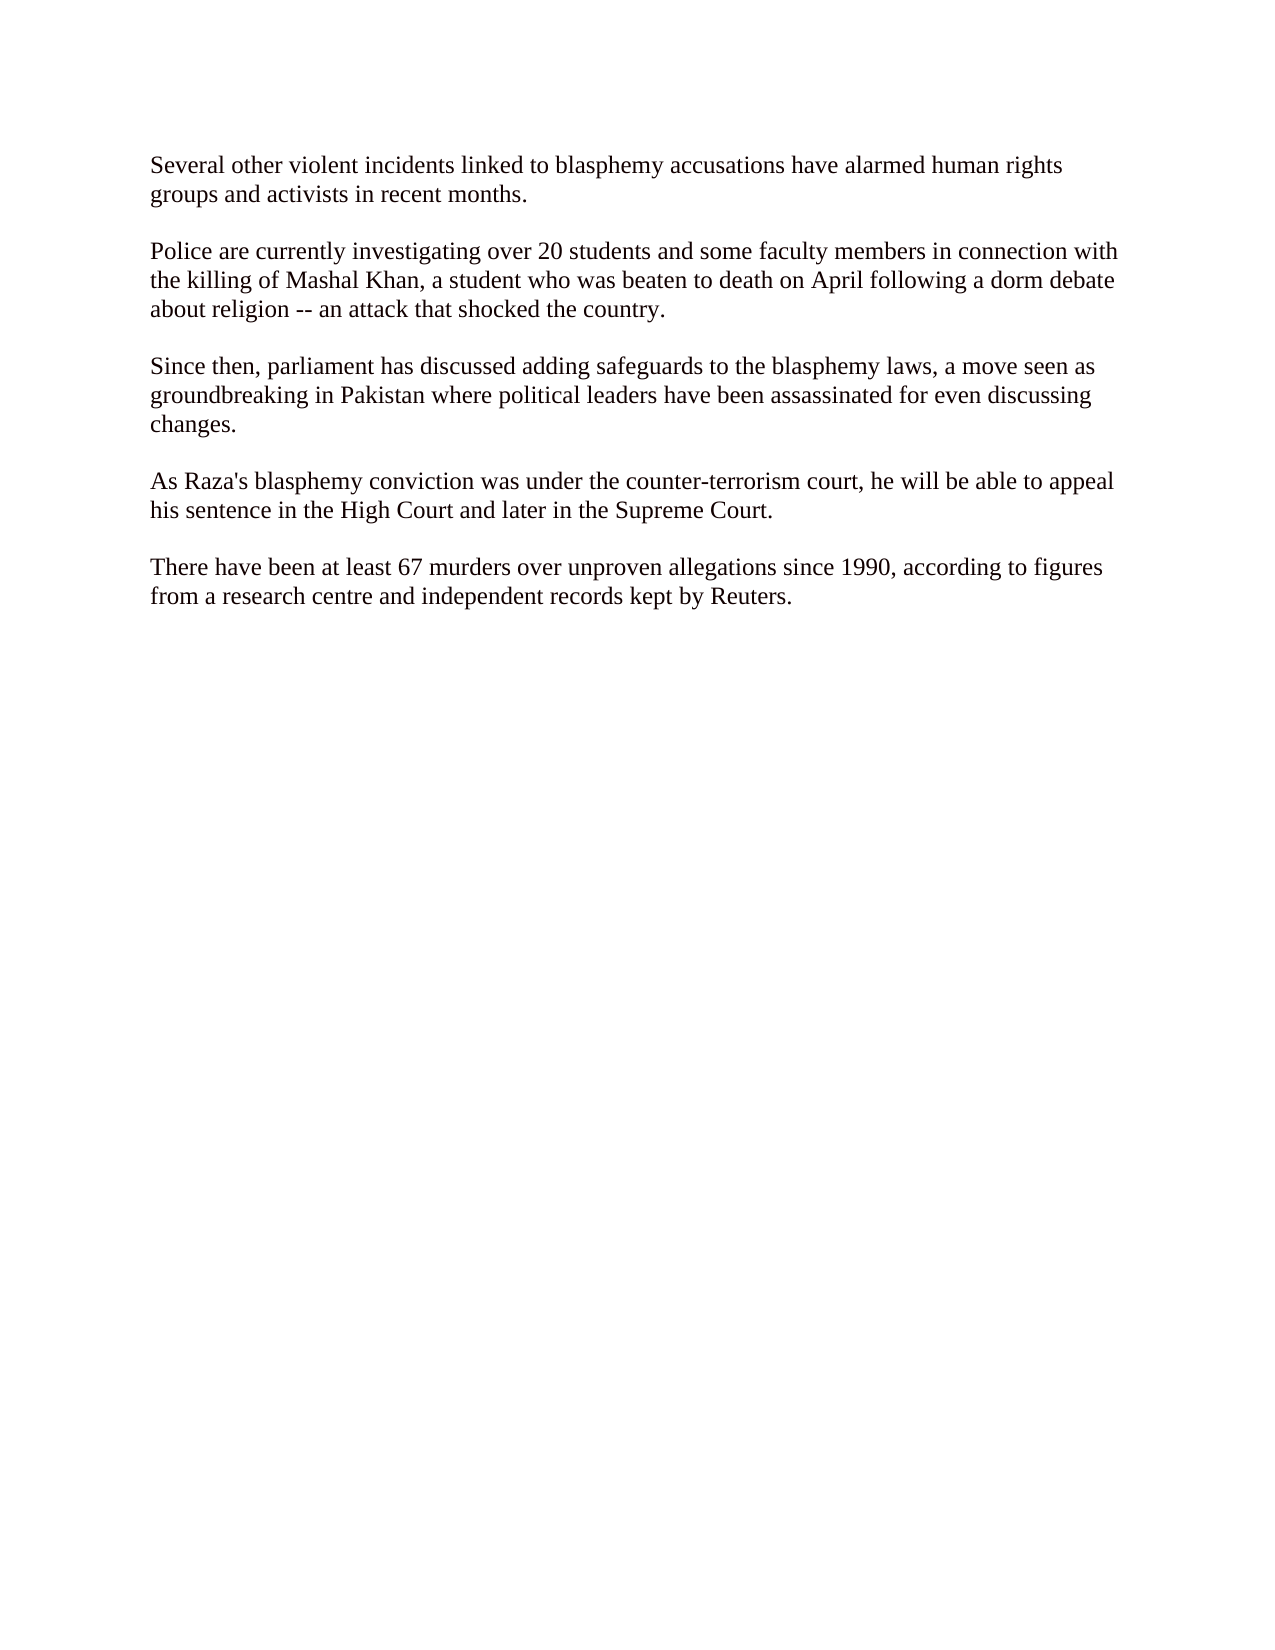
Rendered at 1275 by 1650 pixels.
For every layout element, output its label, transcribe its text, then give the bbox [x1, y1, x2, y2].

text There have been at least 67 murders over unproven allegations since 1990, according to figures from a research centre and independent records kept by Reuters. [150, 552, 1125, 610]
text Several other violent incidents linked to blasphemy accusations have alarmed human rights groups and activists in recent months. [150, 150, 1125, 207]
text As Raza's blasphemy conviction was under the counter-terrorism court, he will be able to appeal his sentence in the High Court and later in the Supreme Court. [150, 466, 1125, 524]
text Police are currently investigating over 20 students and some faculty members in connection with the killing of Mashal Khan, a student who was beaten to death on April following a dorm debate about religion -- an attack that shocked the country. [150, 236, 1125, 322]
text Since then, parliament has discussed adding safeguards to the blasphemy laws, a move seen as groundbreaking in Pakistan where political leaders have been assassinated for even discussing changes. [150, 351, 1125, 437]
